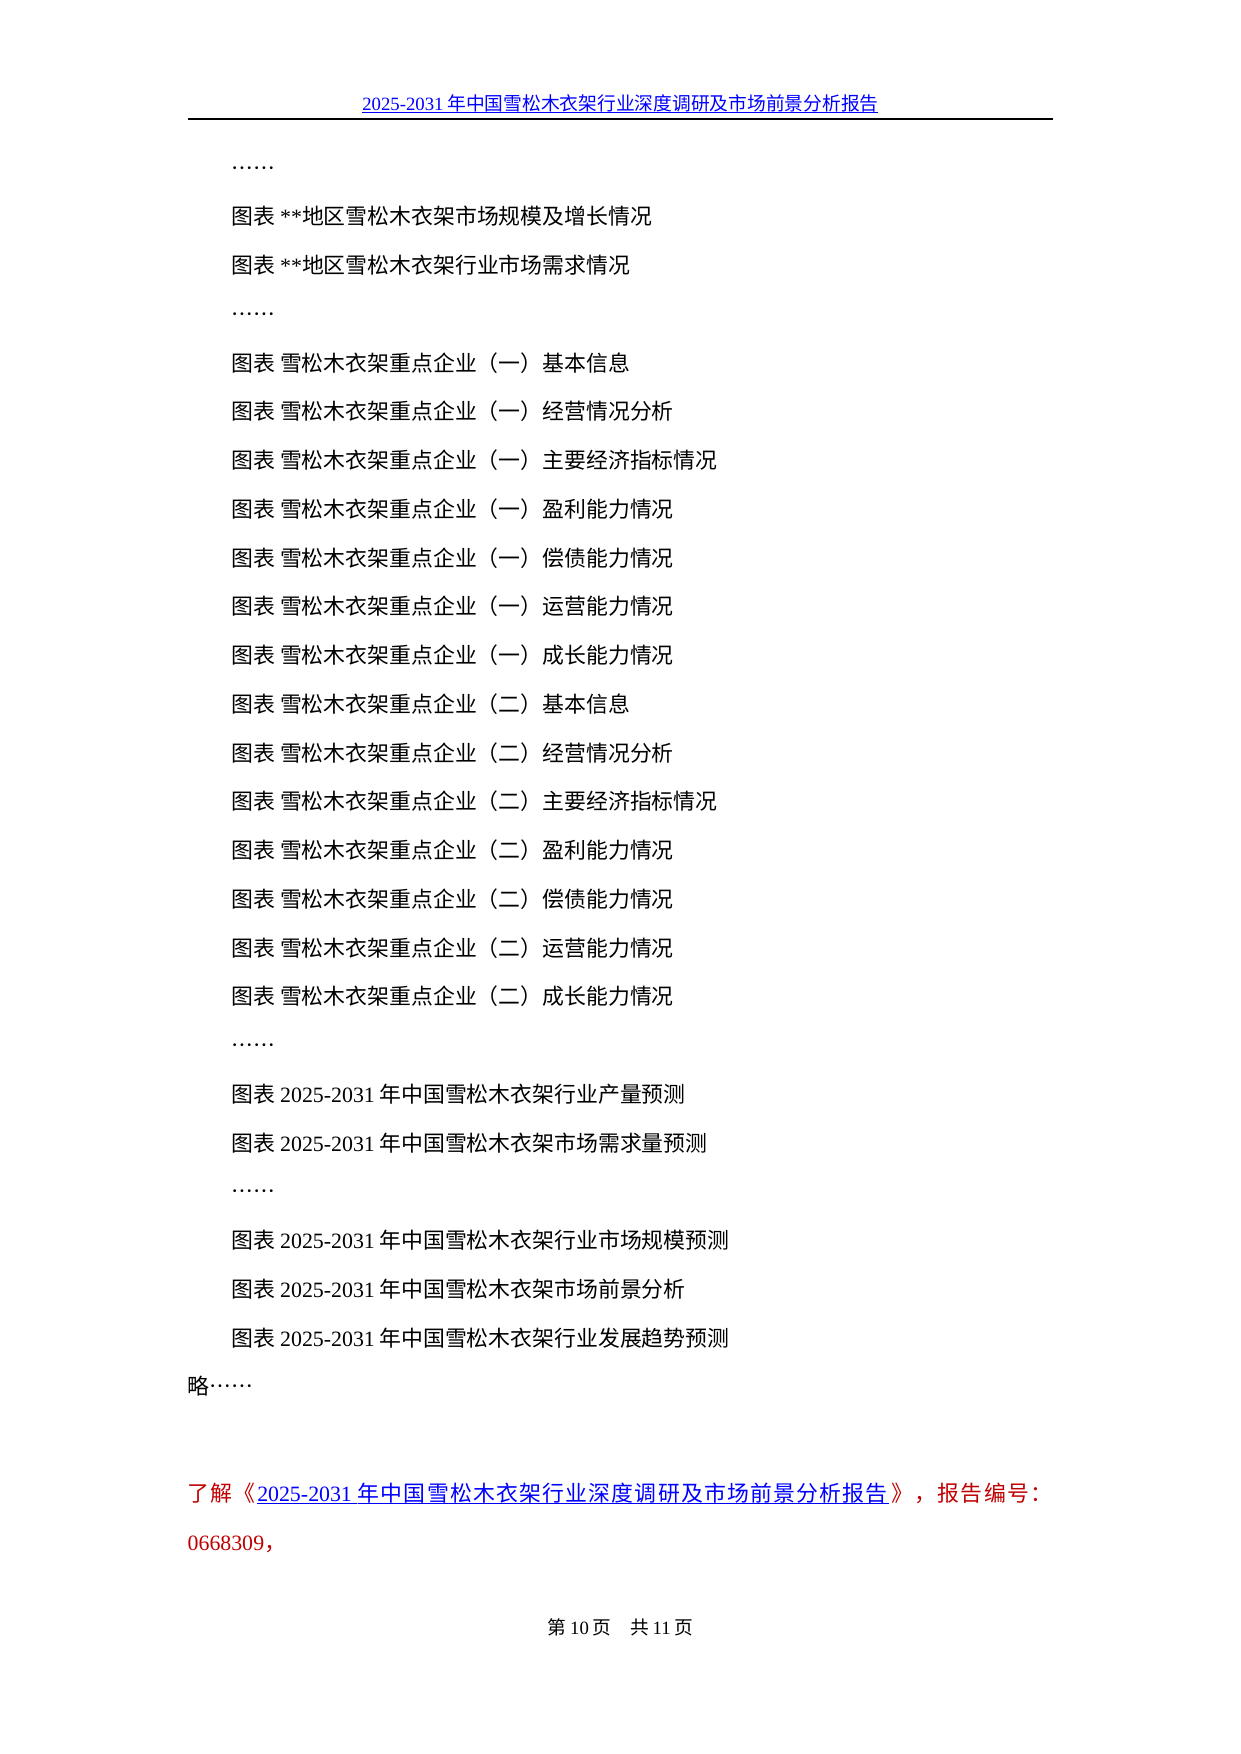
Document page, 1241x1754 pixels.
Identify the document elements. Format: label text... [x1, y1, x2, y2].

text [187, 150, 1053, 1401]
text 了解《2025-2031年中国雪松木衣架行业深度调研及市场前景分析报告》，报告编号：0668309， [187, 1475, 1053, 1557]
